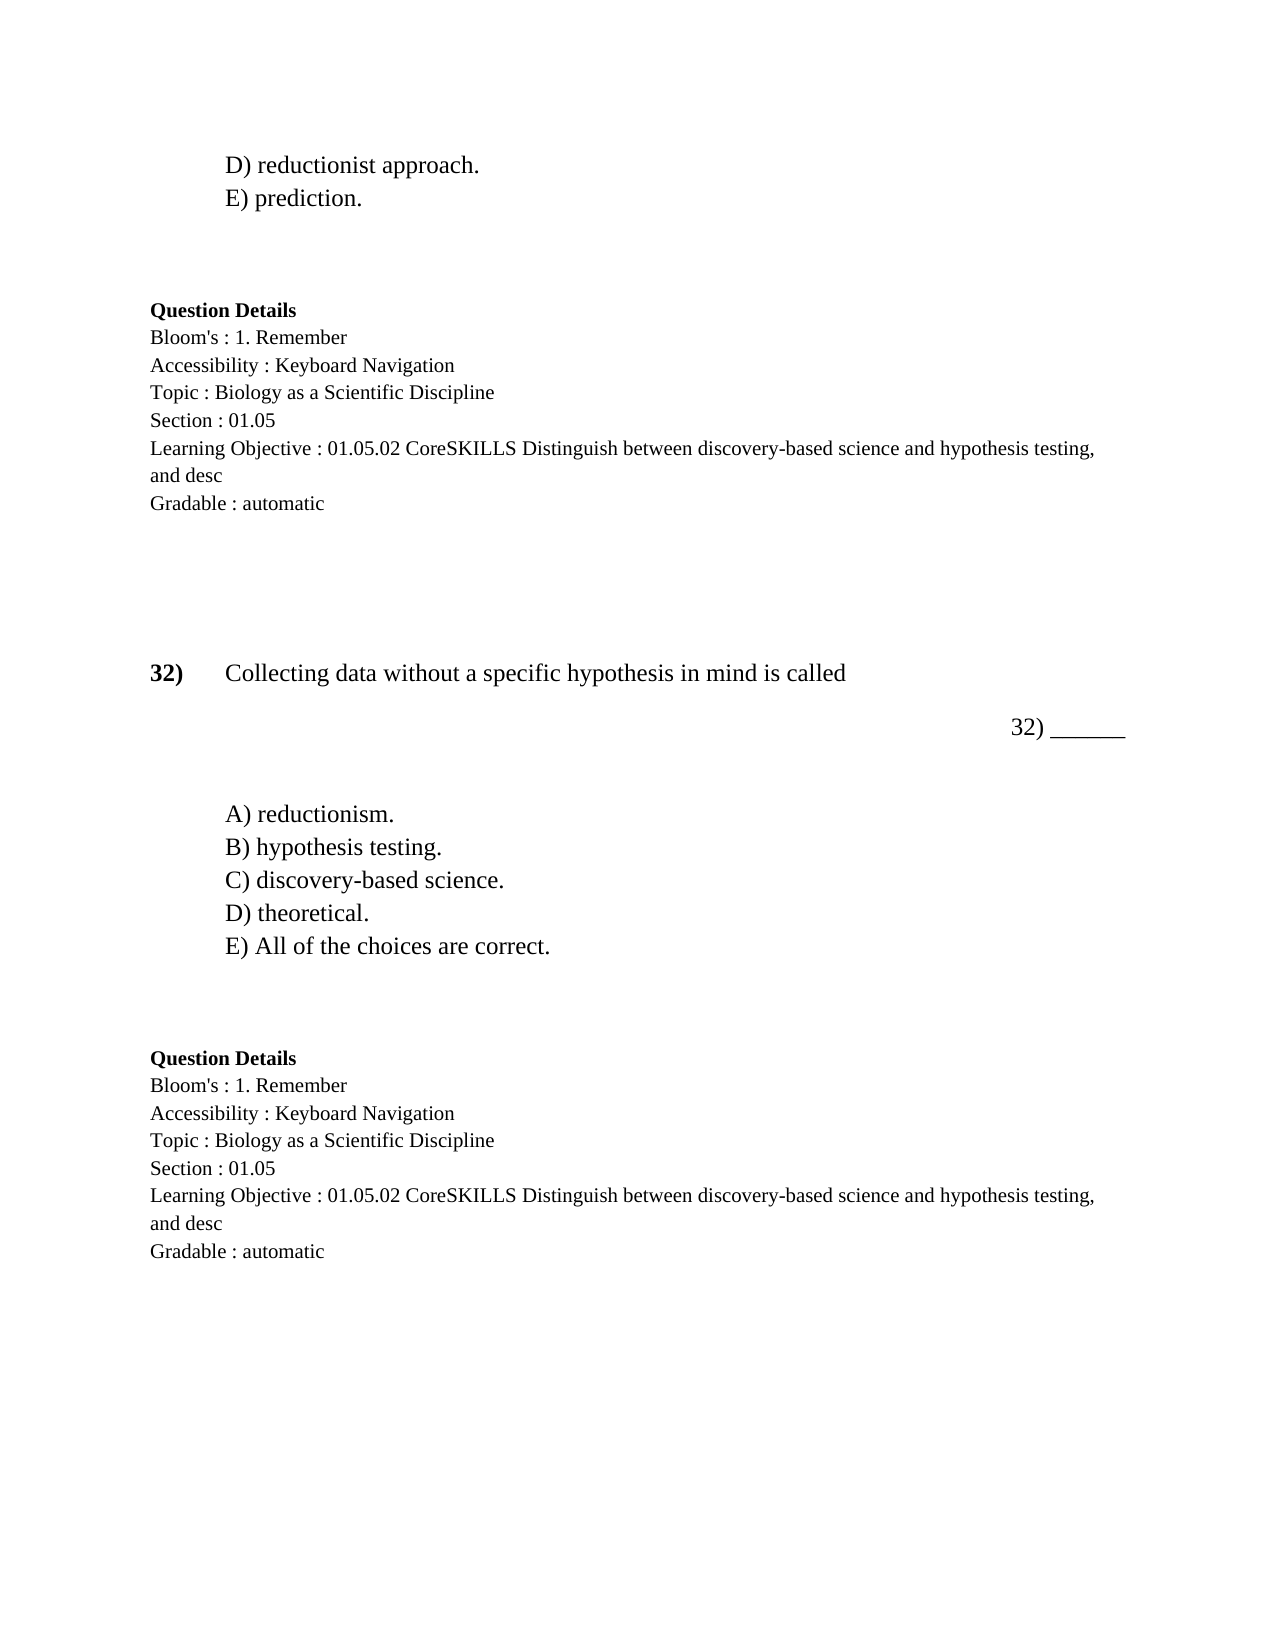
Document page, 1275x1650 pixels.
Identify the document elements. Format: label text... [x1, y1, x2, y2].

text 32) Collecting data without a specific hypothesis in mind is called [150, 658, 1125, 687]
text A) reductionism. B) hypothesis testing. C) discovery-based science. D) theoretical. E) All of the choices are correct. [150, 766, 1125, 993]
text 32) ______ [150, 712, 1125, 741]
text Question Details Bloom's : 1. Remember Accessibility : Keyboard Navigation Topic : Biology as a Scientific Discipline Section : 01.05 Learning Objective : 01.05.02 CoreSKILLS Distinguish between discovery-based science and hypothesis testing, and desc Gradable : automatic [150, 1018, 1125, 1263]
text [150, 150, 1125, 245]
text Question Details Bloom's : 1. Remember Accessibility : Keyboard Navigation Topic : Biology as a Scientific Discipline Section : 01.05 Learning Objective : 01.05.02 CoreSKILLS Distinguish between discovery-based science and hypothesis testing, and desc Gradable : automatic [150, 270, 1125, 515]
